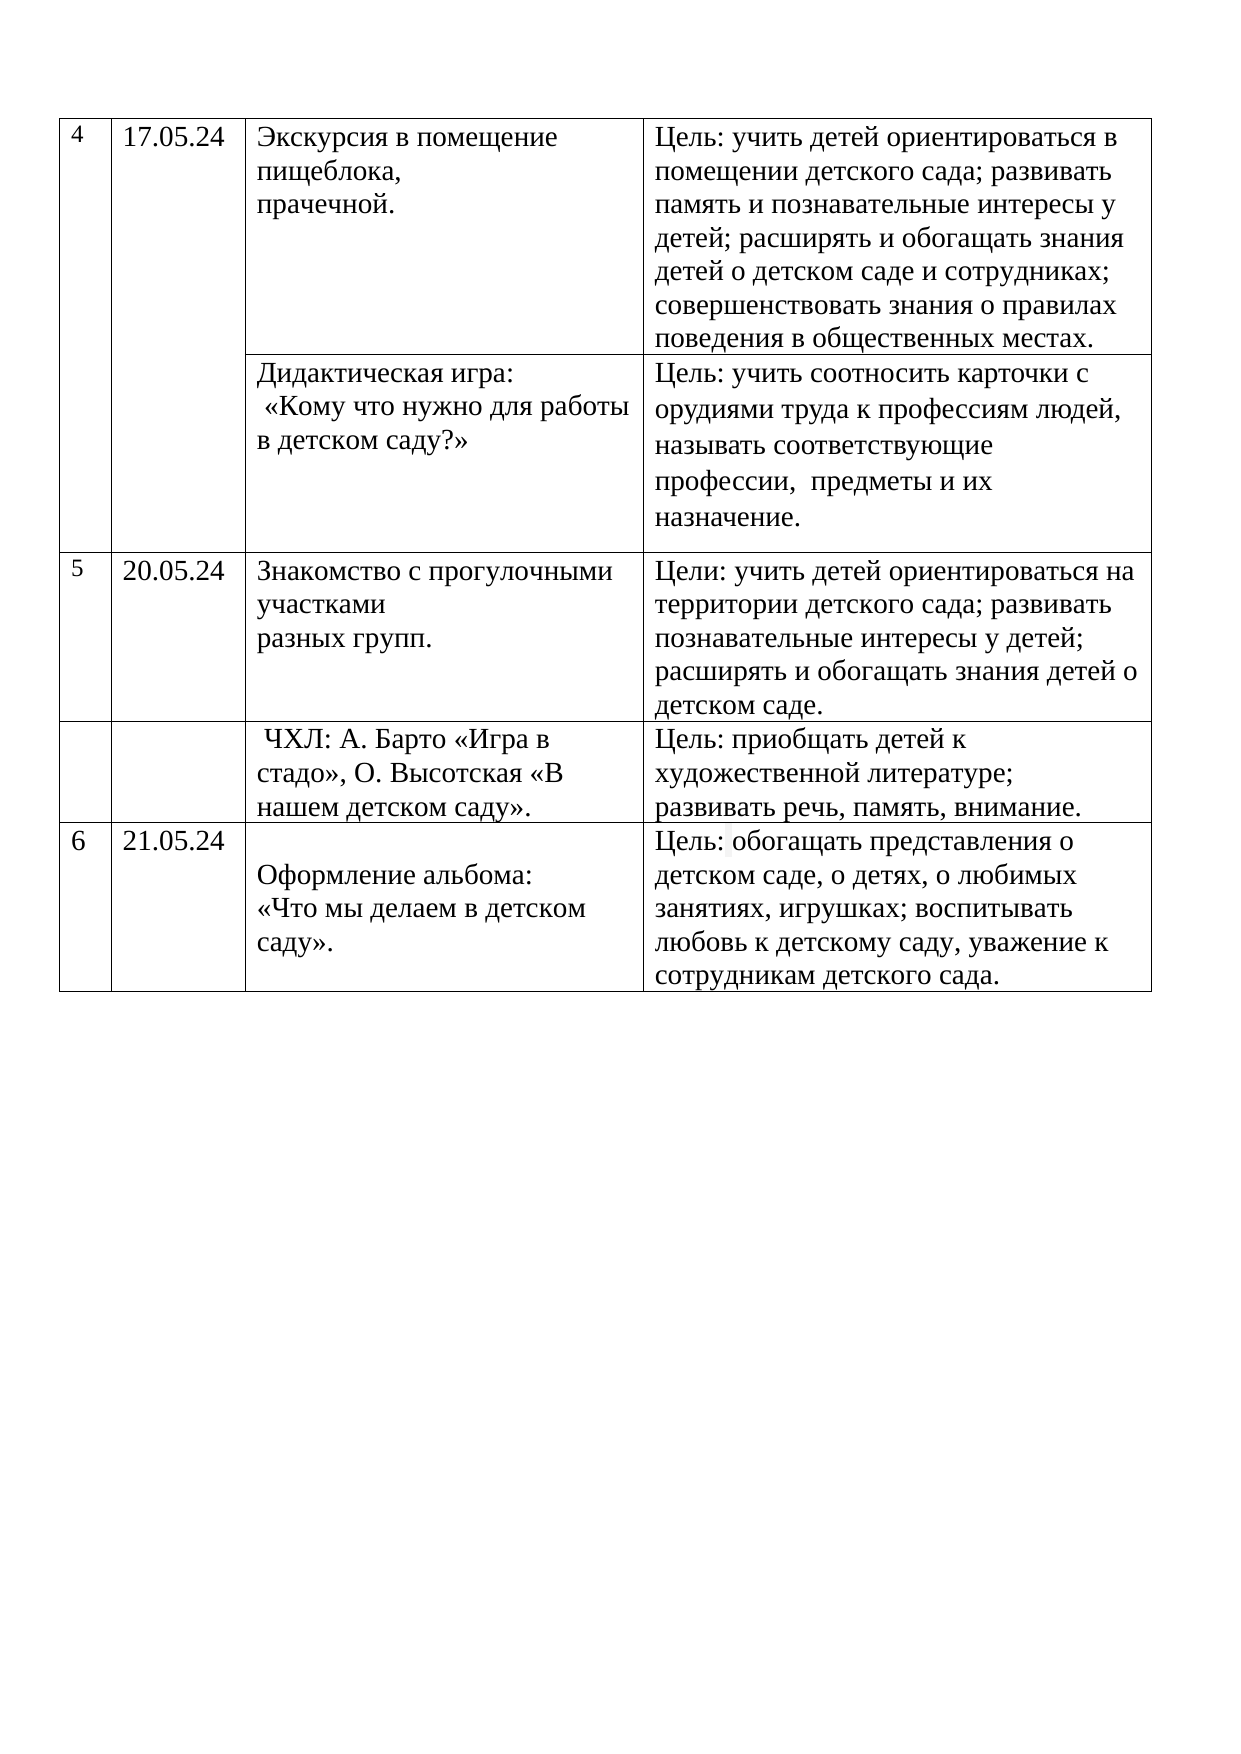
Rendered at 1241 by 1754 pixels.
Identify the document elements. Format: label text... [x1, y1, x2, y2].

table_cell Цели: учить детей ориентироваться на территории детского сада; развивать познавательные интересы у детей; расширять и обогащать знания детей о детском саде. [644, 553, 1151, 721]
table_cell [60, 722, 111, 822]
table_cell Цель: обогащать представления о детском саде, о детях, о любимых занятиях, игрушках; воспитывать любовь к детскому саду, уважение к сотрудникам детского сада. [644, 823, 1151, 991]
table_cell Цель: учить соотносить карточки с орудиями труда к профессиям людей, называть соответствующие профессии, предметы и их назначение. [644, 355, 1151, 552]
table_cell 5 [60, 553, 111, 721]
table_cell Знакомство с прогулочными участками разных групп. [246, 553, 643, 721]
table_cell Экскурсия в помещение пищеблока, прачечной. [246, 119, 643, 354]
table_cell 6 [60, 823, 111, 991]
table_cell 4 [60, 119, 111, 552]
table_cell Дидактическая игра: «Кому что нужно для работы в детском саду?» [246, 355, 643, 552]
table_cell Цель: учить детей ориентироваться в помещении детского сада; развивать память и познавательные интересы у детей; расширять и обогащать знания детей о детском саде и сотрудниках; совершенствовать знания о правилах поведения в общественных местах. [644, 119, 1151, 354]
table_cell 20.05.24 [112, 553, 245, 721]
table_cell 21.05.24 [112, 823, 245, 991]
table_cell Оформление альбома: «Что мы делаем в детском саду». [246, 823, 643, 991]
table_cell Цель: приобщать детей к художественной литературе; развивать речь, память, внимание. [966, 722, 1151, 822]
table_cell 17.05.24 [112, 119, 245, 552]
table_cell ЧХЛ: А. Барто «Игра в стадо», О. Высотская «В нашем детском саду». [246, 722, 643, 822]
table_cell [112, 722, 245, 822]
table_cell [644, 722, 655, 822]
